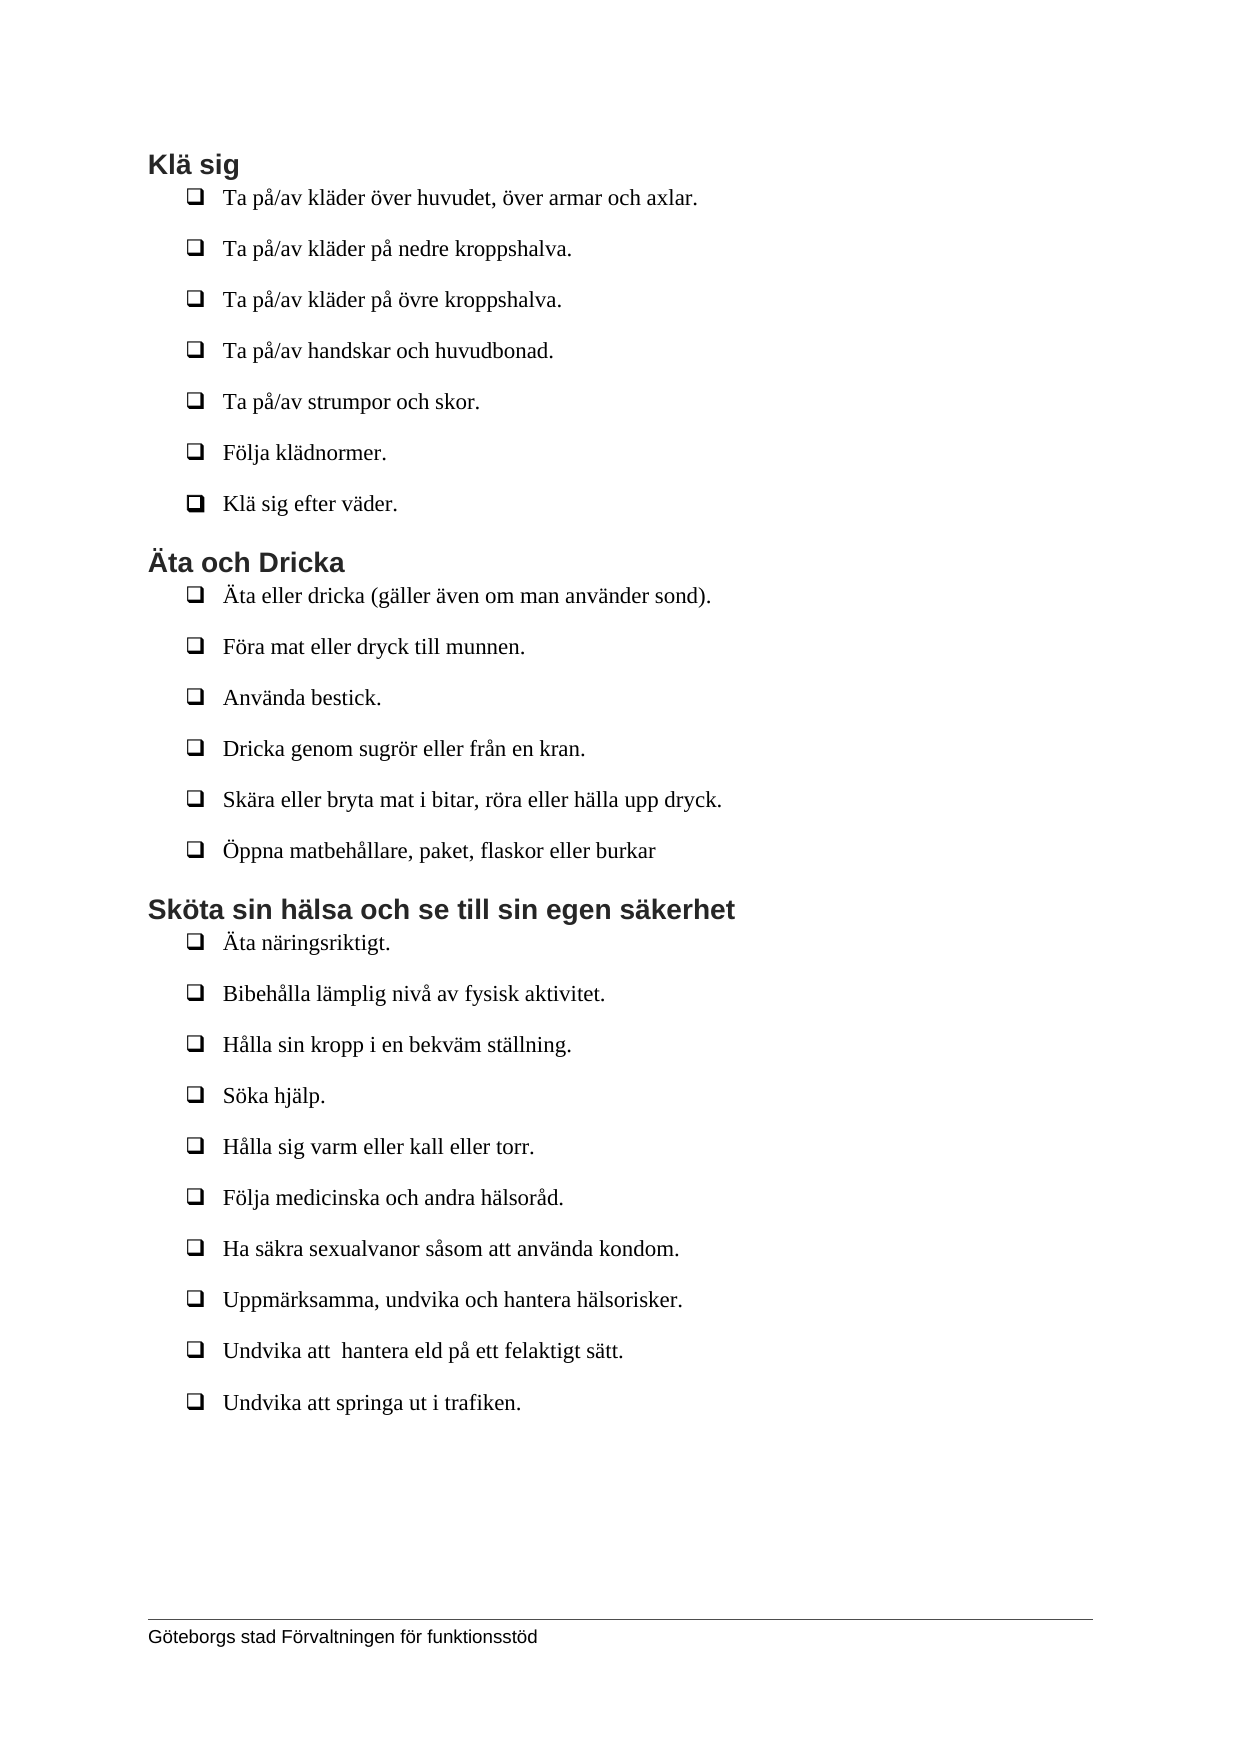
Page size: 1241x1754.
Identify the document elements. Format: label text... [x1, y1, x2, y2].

list Följa medicinska och andra hälsoråd. [185, 1184, 1093, 1211]
list Skära eller bryta mat i bitar, röra eller hälla upp dryck. [185, 786, 1093, 813]
list Ta på/av strumpor och skor. [185, 388, 1093, 415]
list Öppna matbehållare, paket, flaskor eller burkar [185, 837, 1093, 864]
list Äta näringsriktigt. [185, 929, 1093, 956]
list Ta på/av kläder på nedre kroppshalva. [185, 235, 1093, 262]
subtitle Klä sig [148, 148, 1093, 180]
subtitle Äta och Dricka [148, 546, 1093, 578]
list Ta på/av kläder på övre kroppshalva. [185, 286, 1093, 313]
list Hålla sig varm eller kall eller torr. [185, 1133, 1093, 1160]
list Följa klädnormer. [185, 439, 1093, 466]
list Ta på/av kläder över huvudet, över armar och axlar. [185, 184, 1093, 211]
list Klä sig efter väder. [185, 490, 1093, 517]
list Söka hjälp. [185, 1082, 1093, 1109]
list Undvika att hantera eld på ett felaktigt sätt. [185, 1337, 1093, 1364]
list Hålla sin kropp i en bekväm ställning. [185, 1031, 1093, 1058]
list Ta på/av handskar och huvudbonad. [185, 337, 1093, 364]
list Ha säkra sexualvanor såsom att använda kondom. [185, 1235, 1093, 1262]
list Äta eller dricka (gäller även om man använder sond). [185, 582, 1093, 608]
list Föra mat eller dryck till munnen. [185, 633, 1093, 659]
list Bibehålla lämplig nivå av fysisk aktivitet. [185, 980, 1093, 1007]
list Använda bestick. [185, 684, 1093, 711]
list Undvika att springa ut i trafiken. [185, 1388, 1093, 1415]
list Dricka genom sugrör eller från en kran. [185, 735, 1093, 762]
list Uppmärksamma, undvika och hantera hälsorisker. [185, 1286, 1093, 1313]
subtitle Sköta sin hälsa och se till sin egen säkerhet [148, 893, 1093, 925]
